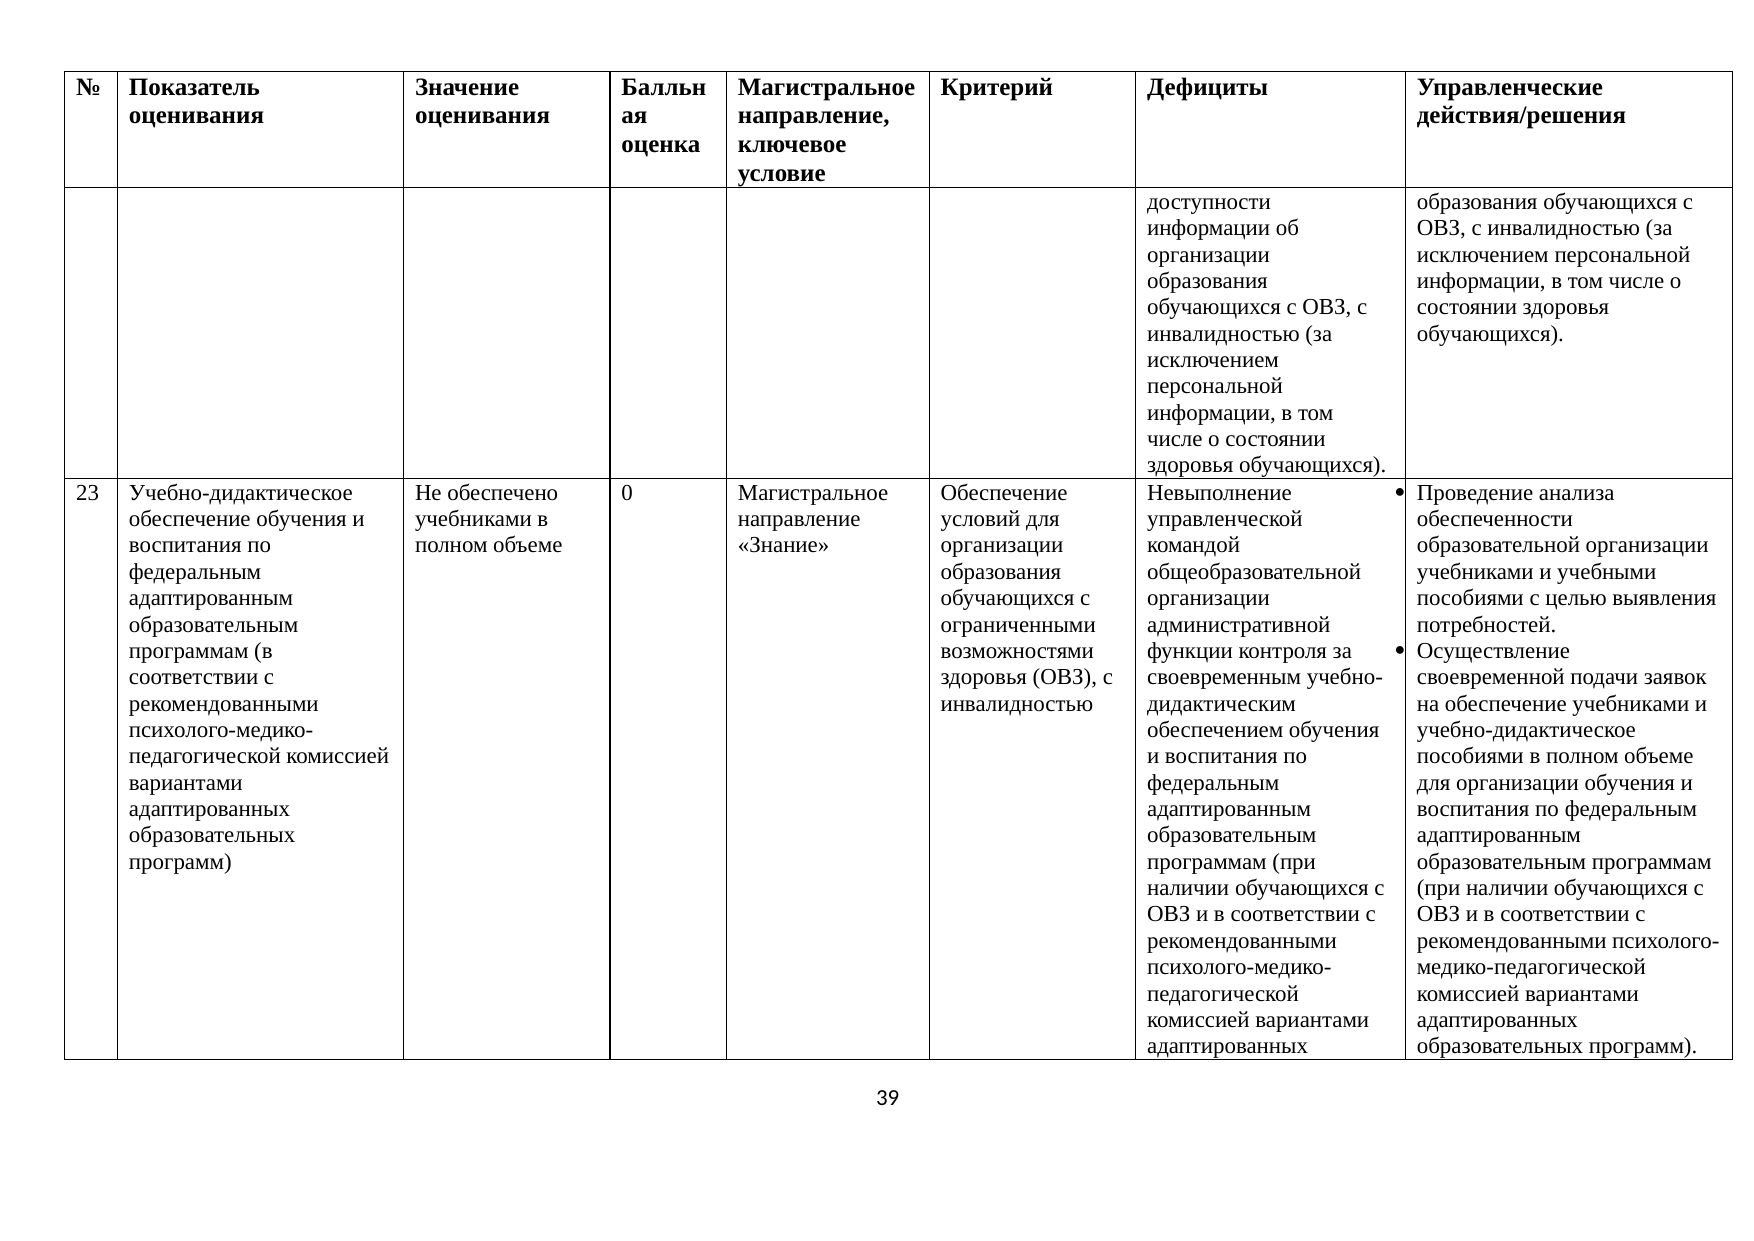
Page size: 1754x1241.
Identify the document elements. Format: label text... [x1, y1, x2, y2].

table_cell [404, 479, 609, 1059]
table_header Управленческие действия/решения [1406, 72, 1732, 187]
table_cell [1406, 188, 1732, 478]
table_cell 0 [611, 479, 726, 1059]
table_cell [1136, 188, 1405, 478]
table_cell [118, 479, 403, 1059]
table_header № [65, 72, 117, 187]
table_header Критерий [930, 72, 1135, 187]
table_header Дефициты [1136, 72, 1405, 187]
table_cell 23 [65, 479, 117, 1059]
table_header Значение оценивания [404, 72, 609, 187]
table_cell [1136, 479, 1405, 1059]
table_header Магистральное направление, ключевое условие [727, 72, 929, 187]
table_header Показатель оценивания [118, 72, 403, 187]
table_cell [1406, 479, 1732, 1059]
table_header Балльная оценка [611, 72, 726, 187]
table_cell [930, 479, 1135, 1059]
table_cell Магистральное направление «Знание» [727, 479, 929, 1059]
